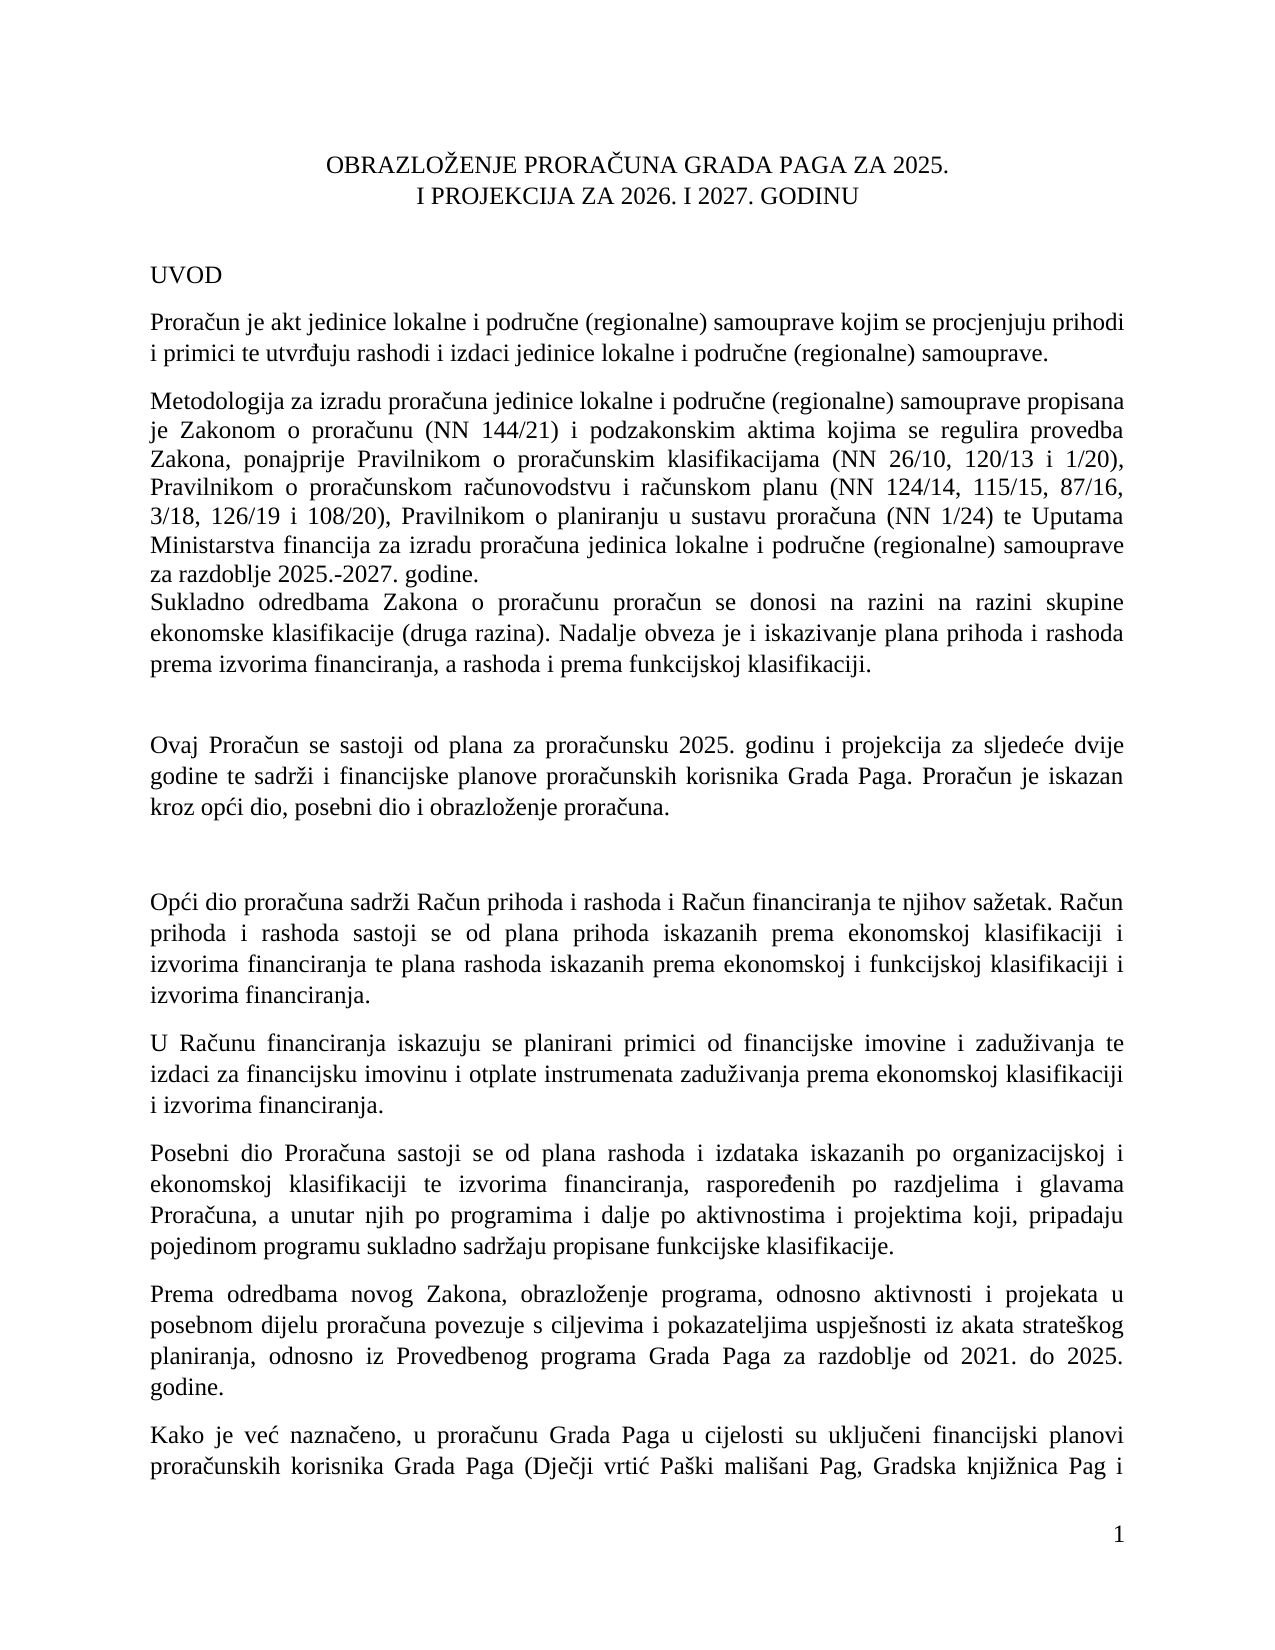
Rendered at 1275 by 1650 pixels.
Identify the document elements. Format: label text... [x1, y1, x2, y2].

text Sukladno odredbama Zakona o proračunu proračun se donosi na razini na razini skupine ekonomske klasifikacije (druga razina). Nadalje obveza je i iskazivanje plana prihoda i rashoda prema izvorima financiranja, a rashoda i prema funkcijskoj klasifikaciji. [150, 587, 1125, 678]
text I PROJEKCIJA ZA 2026. I 2027. GODINU [150, 181, 1125, 210]
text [150, 1420, 1125, 1479]
text UVOD [150, 260, 1125, 288]
text U Računu financiranja iskazuju se planirani primici od financijske imovine i zaduživanja te izdaci za financijsku imovinu i otplate instrumenata zaduživanja prema ekonomskoj klasifikaciji i izvorima financiranja. [150, 1028, 1125, 1119]
text Posebni dio Proračuna sastoji se od plana rashoda i izdataka iskazanih po organizacijskoj i ekonomskoj klasifikaciji te izvorima financiranja, raspoređenih po razdjelima i glavama Proračuna, a unutar njih po programima i dalje po aktivnostima i projektima koji, pripadaju pojedinom programu sukladno sadržaju propisane funkcijske klasifikacije. [150, 1138, 1125, 1260]
text Prema odredbama novog Zakona, obrazloženje programa, odnosno aktivnosti i projekata u posebnom dijelu proračuna povezuje s ciljevima i pokazateljima uspješnosti iz akata strateškog planiranja, odnosno iz Provedbenog programa Grada Paga za razdoblje od 2021. do 2025. godine. [150, 1279, 1125, 1401]
text Ovaj Proračun se sastoji od plana za proračunsku 2025. godinu i projekcija za sljedeće dvije godine te sadrži i financijske planove proračunskih korisnika Grada Paga. Proračun je iskazan kroz opći dio, posebni dio i obrazloženje proračuna. [150, 730, 1125, 821]
text Metodologija za izradu proračuna jedinice lokalne i područne (regionalne) samouprave propisana je Zakonom o proračunu (NN 144/21) i podzakonskim aktima kojima se regulira provedba Zakona, ponajprije Pravilnikom o proračunskim klasifikacijama (NN 26/10, 120/13 i 1/20), Pravilnikom o proračunskom računovodstvu i računskom planu (NN 124/14, 115/15, 87/16, 3/18, 126/19 i 108/20), Pravilnikom o planiranju u sustavu proračuna (NN 1/24) te Uputama Ministarstva financija za izradu proračuna jedinica lokalne i područne (regionalne) samouprave za razdoblje 2025.-2027. godine. [150, 386, 1125, 587]
text Opći dio proračuna sadrži Račun prihoda i rashoda i Račun financiranja te njihov sažetak. Račun prihoda i rashoda sastoji se od plana prihoda iskazanih prema ekonomskoj klasifikaciji i izvorima financiranja te plana rashoda iskazanih prema ekonomskoj i funkcijskoj klasifikaciji i izvorima financiranja. [150, 887, 1125, 1009]
text OBRAZLOŽENJE PRORAČUNA GRADA PAGA ZA 2025. [150, 150, 1125, 179]
text Proračun je akt jedinice lokalne i područne (regionalne) samouprave kojim se procjenjuju prihodi i primici te utvrđuju rashodi i izdaci jedinice lokalne i područne (regionalne) samouprave. [150, 307, 1125, 367]
